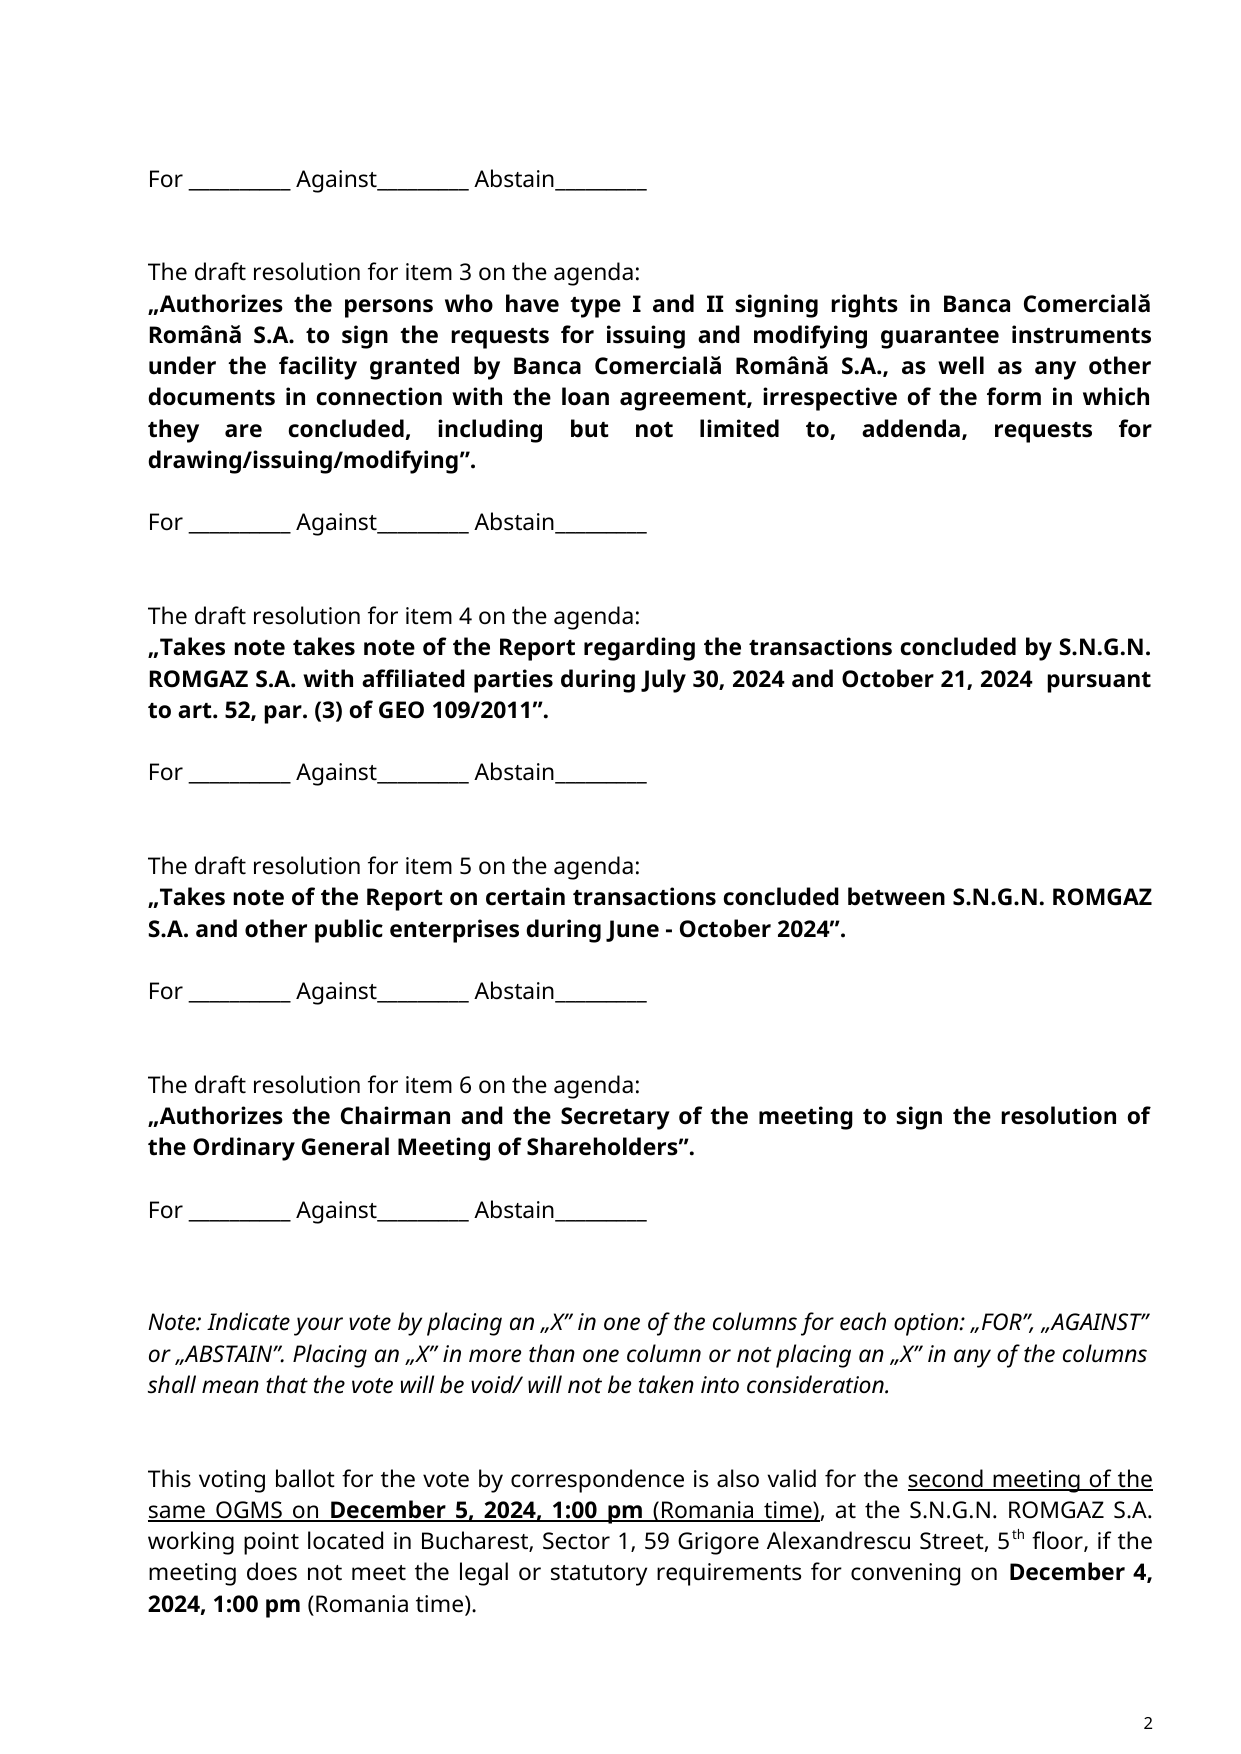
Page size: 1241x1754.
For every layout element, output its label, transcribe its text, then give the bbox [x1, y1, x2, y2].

text The draft resolution for item 3 on the agenda: [148, 256, 1153, 287]
text This voting ballot for the vote by correspondence is also valid for the second meeting of the same OGMS on December 5, 2024, 1:00 pm (Romania time), at the S.N.G.N. ROMGAZ S.A. working point located in Bucharest, Sector 1, 59 Grigore Alexandrescu Street, 5th floor, if the meeting does not meet the legal or statutory requirements for convening on December 4, 2024, 1:00 pm (Romania time). [148, 1462, 1153, 1619]
text For __________ Against_________ Abstain_________ [148, 756, 1153, 787]
text The draft resolution for item 4 on the agenda: [148, 600, 1153, 631]
text For __________ Against_________ Abstain_________ [148, 162, 1153, 194]
text „Takes note of the Report on certain transactions concluded between S.N.G.N. ROMGAZ S.A. and other public enterprises during June - October 2024”. [148, 881, 1153, 944]
text The draft resolution for item 5 on the agenda: [148, 850, 1153, 881]
text Note: Indicate your vote by placing an „X” in one of the columns for each option: „FOR”, „AGAINST” or „ABSTAIN”. Placing an „X” in more than one column or not placing an „X” in any of the columns shall mean that the vote will be void/ will not be taken into consideration. [148, 1306, 1153, 1400]
text The draft resolution for item 6 on the agenda: [148, 1069, 1153, 1100]
text „Authorizes the Chairman and the Secretary of the meeting to sign the resolution of the Ordinary General Meeting of Shareholders”. [148, 1100, 1151, 1162]
text For __________ Against_________ Abstain_________ [148, 506, 1153, 537]
text For __________ Against_________ Abstain_________ [148, 975, 1153, 1006]
text For __________ Against_________ Abstain_________ [148, 1194, 1153, 1225]
text „Takes note takes note of the Report regarding the transactions concluded by S.N.G.N. ROMGAZ S.A. with affiliated parties during July 30, 2024 and October 21, 2024 pursuant to art. 52, par. (3) of GEO 109/2011”. [148, 631, 1153, 725]
text „Authorizes the persons who have type I and II signing rights in Banca Comercială Română S.A. to sign the requests for issuing and modifying guarantee instruments under the facility granted by Banca Comercială Română S.A., as well as any other documents in connection with the loan agreement, irrespective of the form in which they are concluded, including but not limited to, addenda, requests for drawing/issuing/modifying”. [148, 287, 1153, 475]
